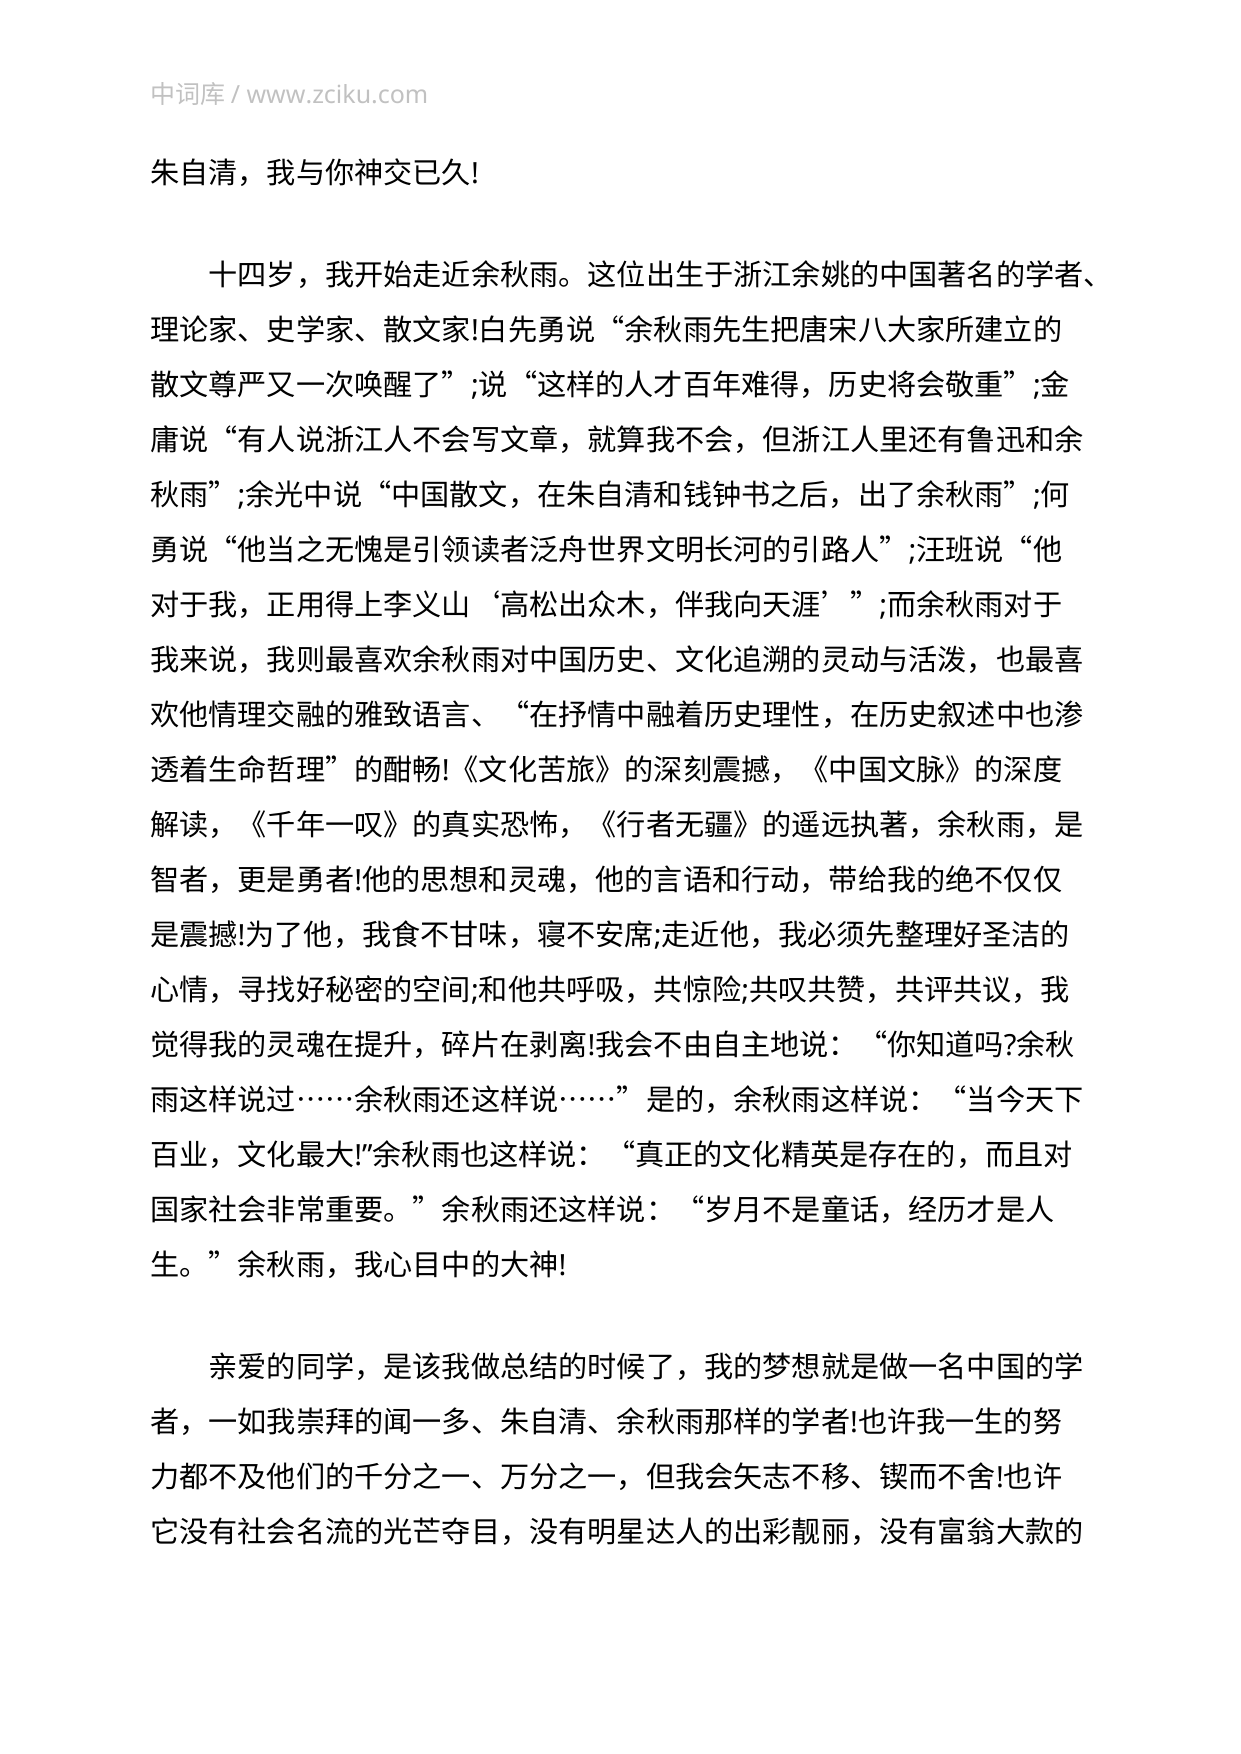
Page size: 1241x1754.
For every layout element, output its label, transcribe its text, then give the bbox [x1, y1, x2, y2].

text 十四岁，我开始走近余秋雨。这位出生于浙江余姚的中国著名的学者、理论家、史学家、散文家!白先勇说“余秋雨先生把唐宋八大家所建立的散文尊严又一次唤醒了”;说“这样的人才百年难得，历史将会敬重”;金庸说“有人说浙江人不会写文章，就算我不会，但浙江人里还有鲁迅和余秋雨”;余光中说“中国散文，在朱自清和钱钟书之后，出了余秋雨”;何勇说“他当之无愧是引领读者泛舟世界文明长河的引路人”;汪班说“他对于我，正用得上李义山‘高松出众木，伴我向天涯’”;而余秋雨对于我来说，我则最喜欢余秋雨对中国历史、文化追溯的灵动与活泼，也最喜欢他情理交融的雅致语言、“在抒情中融着历史理性，在历史叙述中也渗透着生命哲理”的酣畅!《文化苦旅》的深刻震撼，《中国文脉》的深度解读，《千年一叹》的真实恐怖，《行者无疆》的遥远执著，余秋雨，是智者，更是勇者!他的思想和灵魂，他的言语和行动，带给我的绝不仅仅是震撼!为了他，我食不甘味，寝不安席;走近他，我必须先整理好圣洁的心情，寻找好秘密的空间;和他共呼吸，共惊险;共叹共赞，共评共议，我觉得我的灵魂在提升，碎片在剥离!我会不由自主地说：“你知道吗?余秋雨这样说过……余秋雨还这样说……”是的，余秋雨这样说：“当今天下百业，文化最大!”余秋雨也这样说：“真正的文化精英是存在的，而且对国家社会非常重要。”余秋雨还这样说：“岁月不是童话，经历才是人生。”余秋雨，我心目中的大神! [150, 252, 1090, 1284]
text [150, 150, 1090, 192]
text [150, 1343, 1090, 1550]
